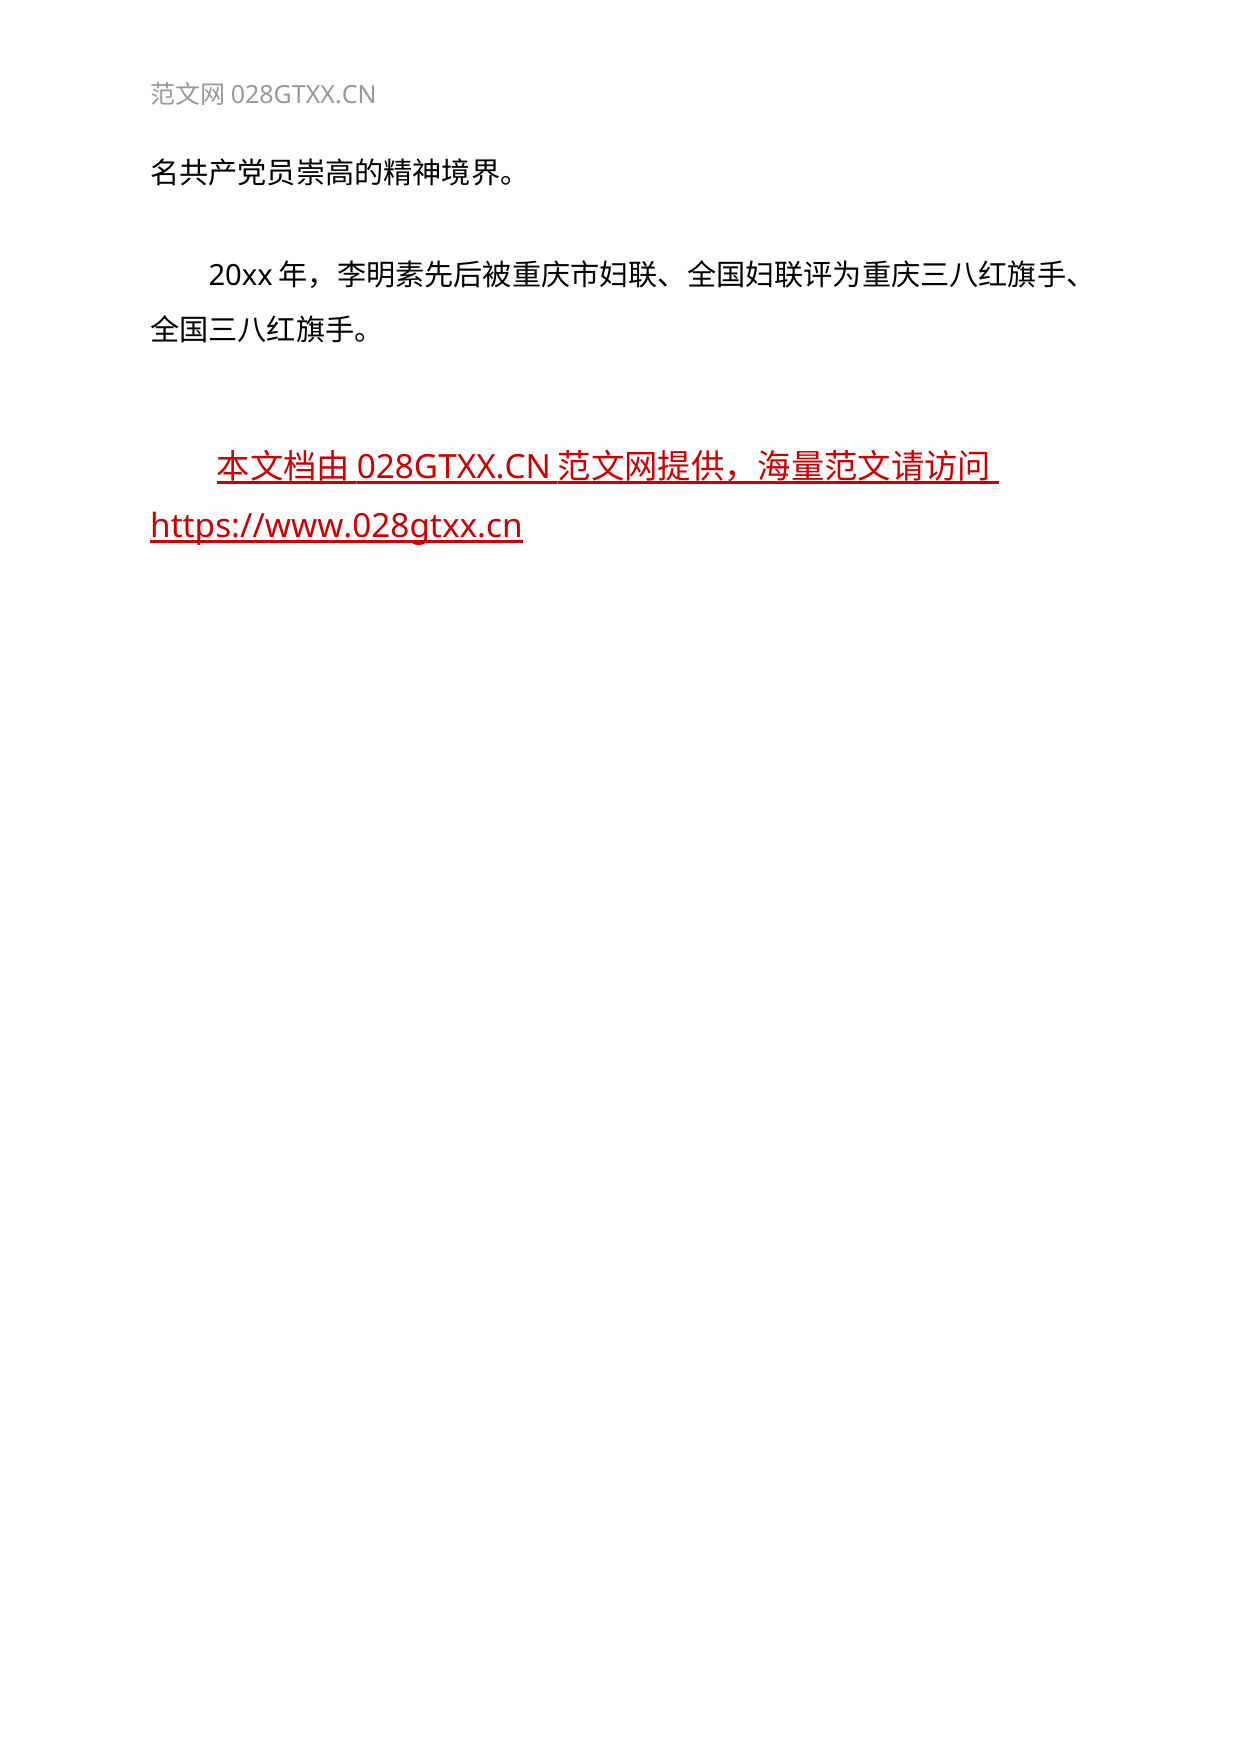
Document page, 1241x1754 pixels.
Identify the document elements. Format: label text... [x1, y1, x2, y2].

text 20xx年，李明素先后被重庆市妇联、全国妇联评为重庆三八红旗手、全国三八红旗手。 [150, 252, 1090, 349]
text 本文档由028GTXX.CN范文网提供，海量范文请访问 https://www.028gtxx.cn [150, 440, 1090, 547]
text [150, 150, 1090, 192]
